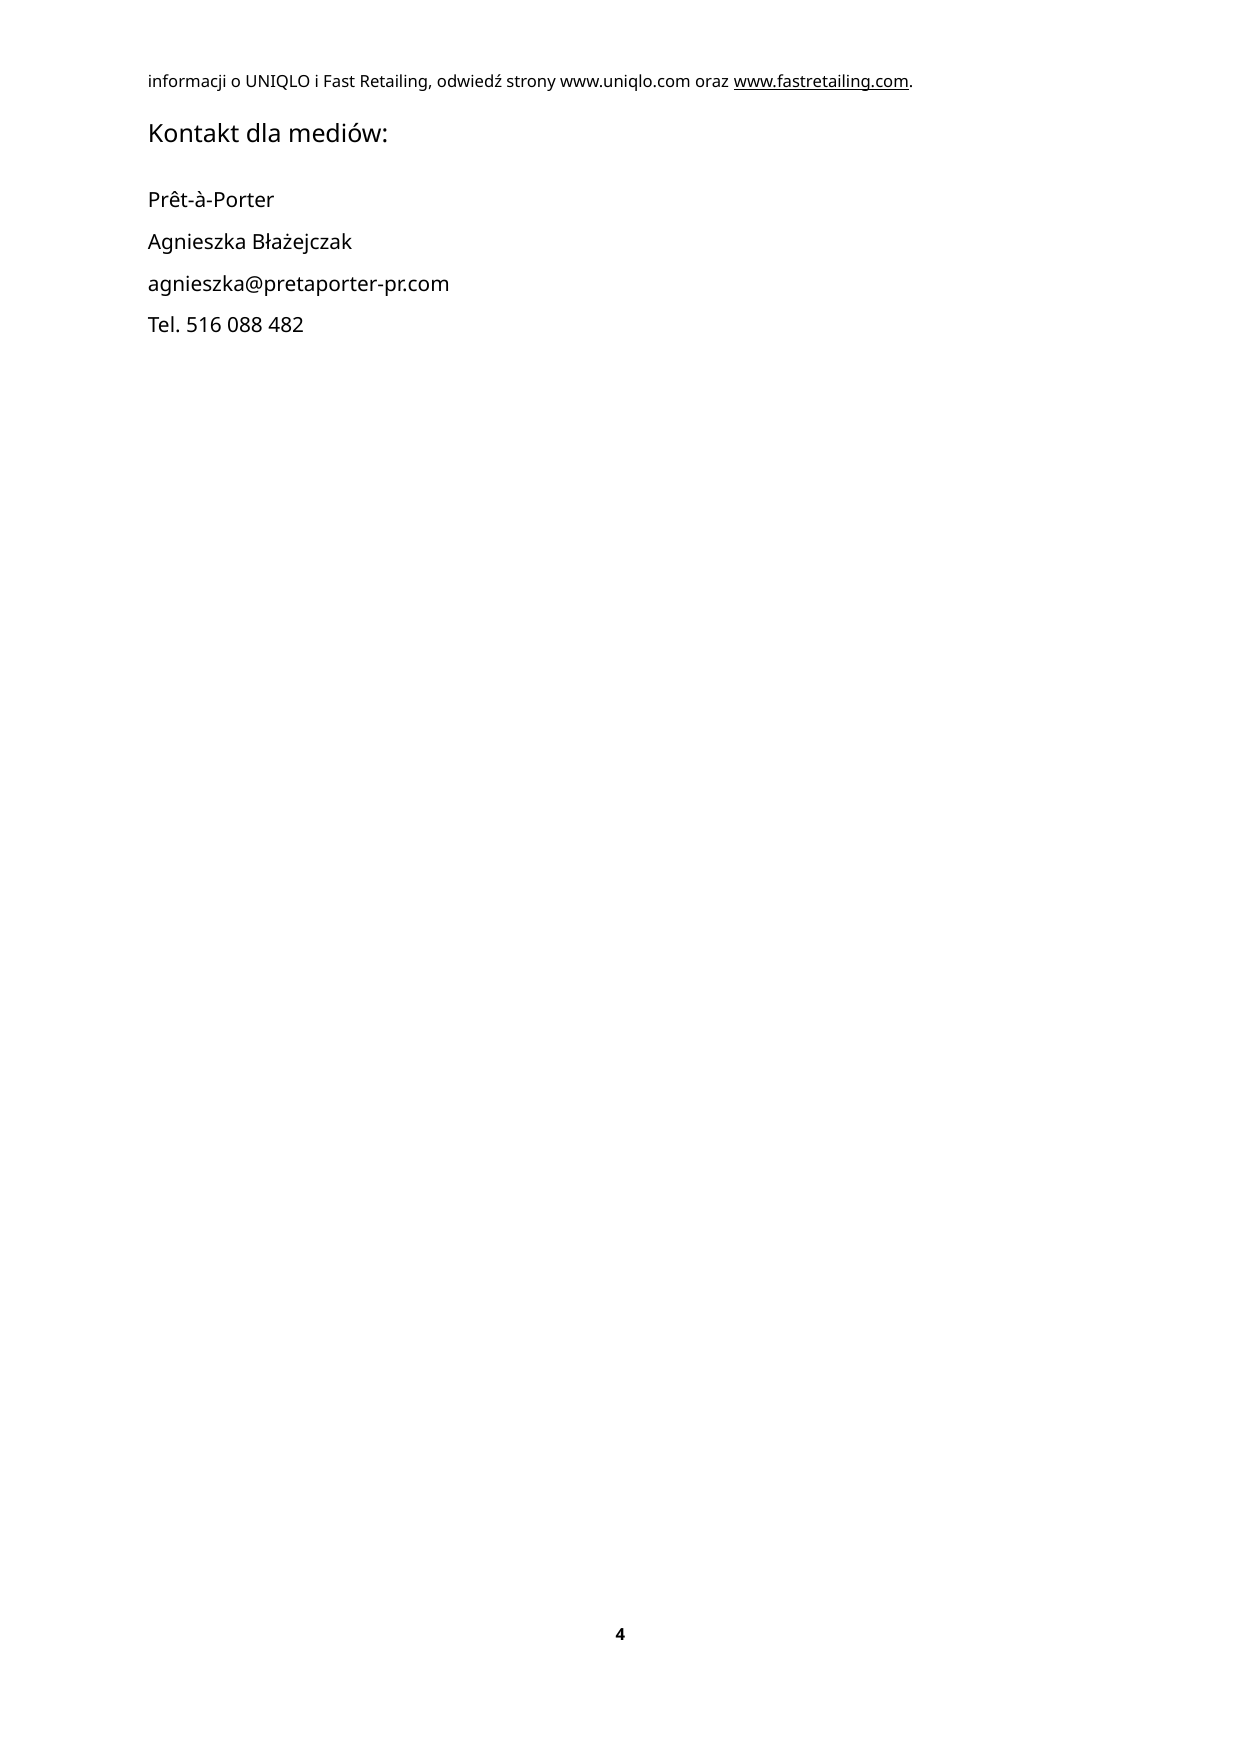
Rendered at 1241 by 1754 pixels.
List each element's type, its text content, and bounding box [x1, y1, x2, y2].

text informacji o UNIQLO i Fast Retailing, odwiedź strony www.uniqlo.com oraz www.fastretailing.com. [148, 70, 1082, 92]
text Agnieszka Błażejczak [148, 221, 1092, 262]
text agnieszka@pretaporter-pr.com [148, 262, 1092, 304]
text Tel. 516 088 482 [148, 304, 1092, 346]
text Prêt-à-Porter [148, 179, 1092, 221]
text Kontakt dla mediów: [148, 115, 1092, 149]
